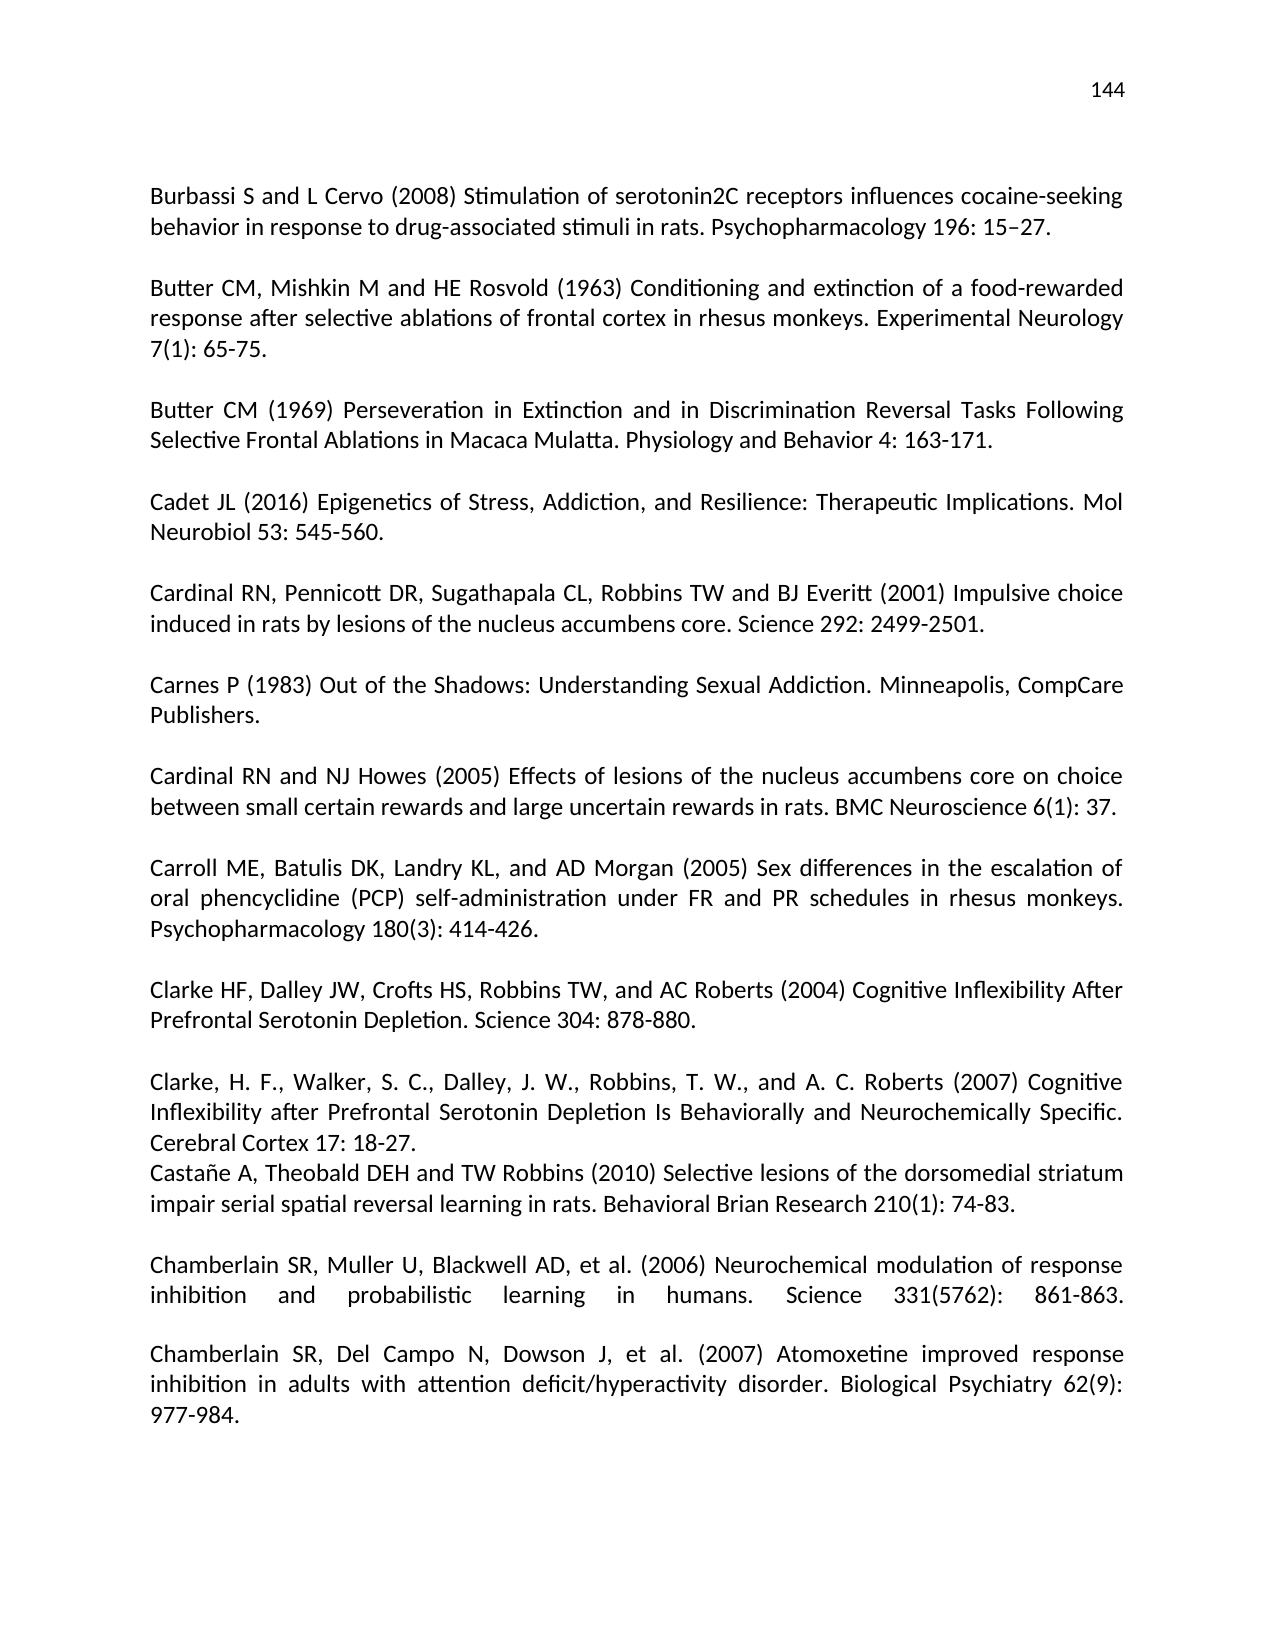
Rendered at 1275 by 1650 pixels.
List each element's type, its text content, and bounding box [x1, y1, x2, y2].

text Cardinal RN and NJ Howes (2005) Effects of lesions of the nucleus accumbens core on choice between small certain rewards and large uncertain rewards in rats. BMC Neuroscience 6(1): 37. [150, 760, 1125, 821]
text Castañe A, Theobald DEH and TW Robbins (2010) Selective lesions of the dorsomedial striatum impair serial spatial reversal learning in rats. Behavioral Brian Research 210(1): 74-83. [150, 1157, 1125, 1218]
text Chamberlain SR, Muller U, Blackwell AD, et al. (2006) Neurochemical modulation of response inhibition and probabilistic learning in humans. Science 331(5762): 861-863. [150, 1249, 1125, 1338]
text Burbassi S and L Cervo (2008) Stimulation of serotonin2C receptors influences cocaine-seeking behavior in response to drug-associated stimuli in rats. Psychopharmacology 196: 15–27. [150, 181, 1125, 242]
text Butter CM, Mishkin M and HE Rosvold (1963) Conditioning and extinction of a food-rewarded response after selective ablations of frontal cortex in rhesus monkeys. Experimental Neurology 7(1): 65-75. [150, 272, 1125, 364]
text Butter CM (1969) Perseveration in Extinction and in Discrimination Reversal Tasks Following Selective Frontal Ablations in Macaca Mulatta. Physiology and Behavior 4: 163-171. [150, 394, 1125, 455]
text Carroll ME, Batulis DK, Landry KL, and AD Morgan (2005) Sex differences in the escalation of oral phencyclidine (PCP) self-administration under FR and PR schedules in rhesus monkeys. Psychopharmacology 180(3): 414-426. [150, 852, 1125, 943]
text Clarke, H. F., Walker, S. C., Dalley, J. W., Robbins, T. W., and A. C. Roberts (2007) Cognitive Inflexibility after Prefrontal Serotonin Depletion Is Behaviorally and Neurochemically Specific. Cerebral Cortex 17: 18-27. [150, 1066, 1125, 1157]
text Chamberlain SR, Del Campo N, Dowson J, et al. (2007) Atomoxetine improved response inhibition in adults with attention deficit/hyperactivity disorder. Biological Psychiatry 62(9): 977-984. [150, 1338, 1125, 1429]
text Cadet JL (2016) Epigenetics of Stress, Addiction, and Resilience: Therapeutic Implications. Mol Neurobiol 53: 545-560. [150, 486, 1125, 547]
text Carnes P (1983) Out of the Shadows: Understanding Sexual Addiction. Minneapolis, CompCare Publishers. [150, 669, 1125, 730]
text Clarke HF, Dalley JW, Crofts HS, Robbins TW, and AC Roberts (2004) Cognitive Inflexibility After Prefrontal Serotonin Depletion. Science 304: 878-880. [150, 974, 1125, 1035]
text Cardinal RN, Pennicott DR, Sugathapala CL, Robbins TW and BJ Everitt (2001) Impulsive choice induced in rats by lesions of the nucleus accumbens core. Science 292: 2499-2501. [150, 577, 1125, 638]
